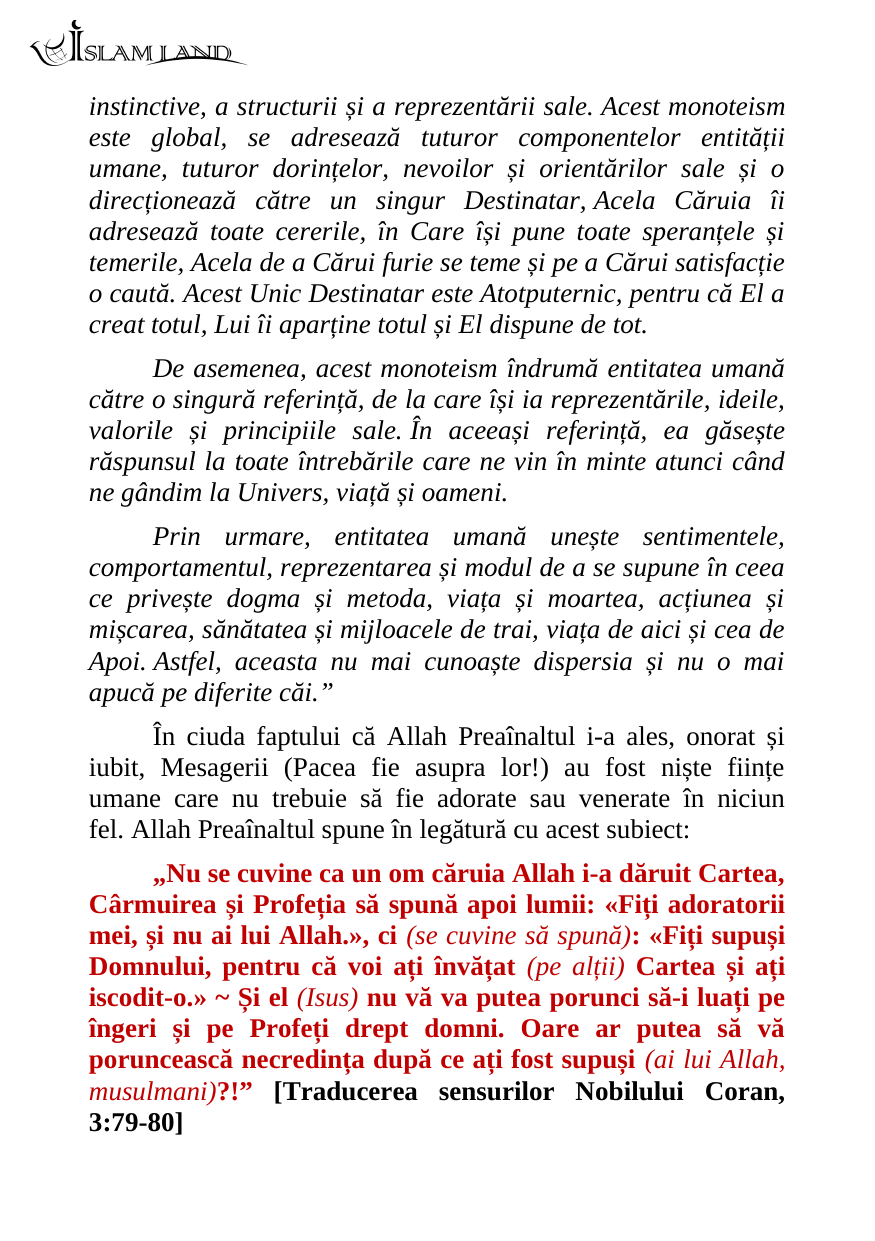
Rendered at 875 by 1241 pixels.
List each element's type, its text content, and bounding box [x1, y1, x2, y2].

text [89, 90, 785, 339]
picture [29, 20, 249, 66]
text „Nu se cuvine ca un om căruia Allah i-a dăruit Cartea, Cârmuirea și Profeția să spună apoi lumii: «Fiți adoratorii mei, și nu ai lui Allah.», ci (se cuvine să spună): «Fiți supuși Domnului, pentru că voi ați învățat (pe alții) Cartea și ați iscodit-o.» ~ Și el (Isus) nu vă va putea porunci să-i luați pe îngeri și pe Profeți drept domni. Oare ar putea să vă poruncească necredința după ce ați fost supuși (ai lui Allah, musulmani)?!” [Traducerea sensurilor Nobilului Coran, 3:79-80] [89, 857, 785, 1137]
text Prin urmare, entitatea umană unește sentimentele, comportamentul, reprezentarea și modul de a se supune în ceea ce privește dogma și metoda, viața și moartea, acțiunea și mișcarea, sănătatea și mijloacele de trai, viața de aici și cea de Apoi. Astfel, aceasta nu mai cunoaște dispersia și nu o mai apucă pe diferite căi.” [89, 520, 785, 707]
text De asemenea, acest monoteism îndrumă entitatea umană către o singură referință, de la care își ia reprezentările, ideile, valorile și principiile sale. În aceeași referință, ea găsește răspunsul la toate întrebările care ne vin în minte atunci când ne gândim la Univers, viață și oameni. [89, 352, 785, 508]
text În ciuda faptului că Allah Preaînaltul i-a ales, onorat și iubit, Mesagerii (Pacea fie asupra lor!) au fost niște ființe umane care nu trebuie să fie adorate sau venerate în niciun fel. Allah Preaînaltul spune în legătură cu acest subiect: [89, 719, 785, 844]
